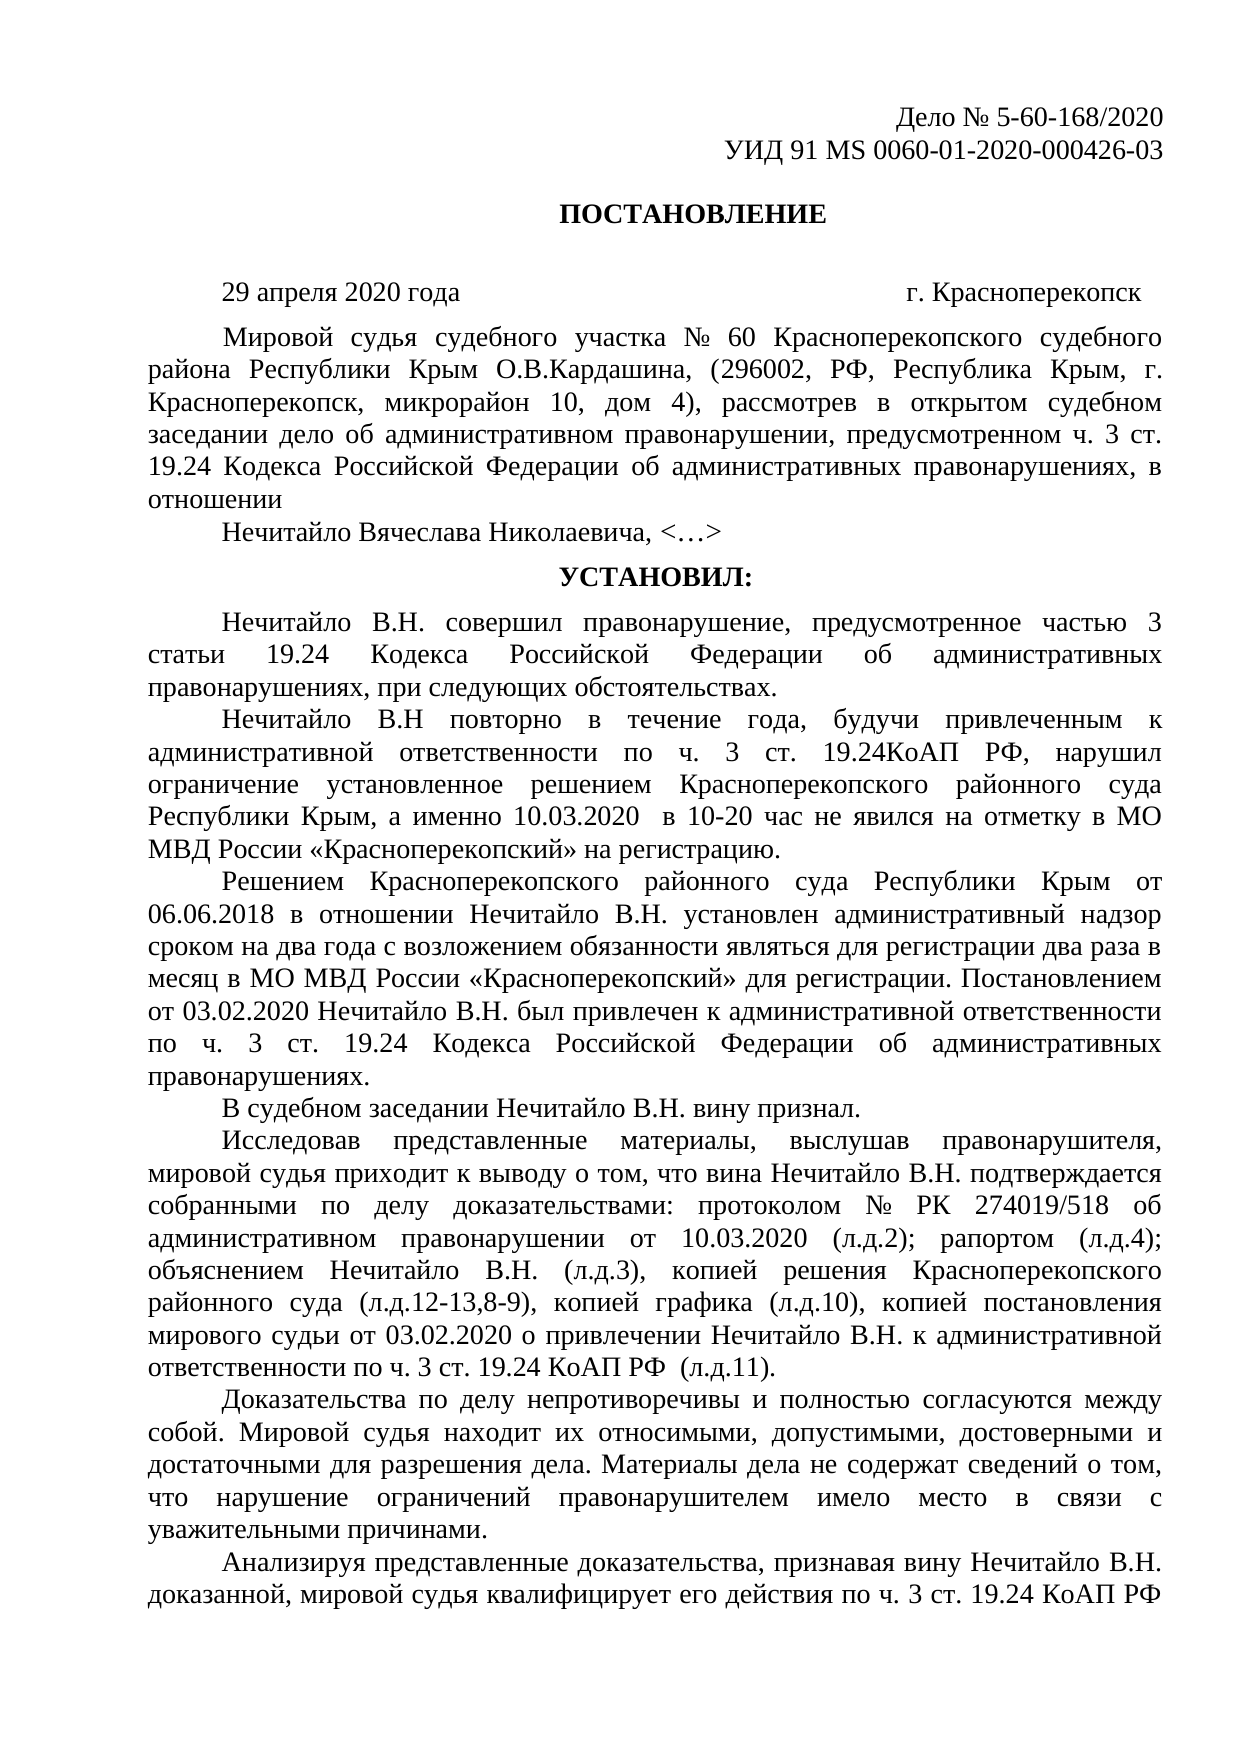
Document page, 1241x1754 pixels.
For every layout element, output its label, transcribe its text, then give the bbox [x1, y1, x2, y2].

text Нечитайло В.Н. совершил правонарушение, предусмотренное частью 3 статьи 19.24 Кодекса Российской Федерации об административных правонарушениях, при следующих обстоятельствах. [148, 605, 1163, 702]
text Исследовав представленные материалы, выслушав правонарушителя, мировой судья приходит к выводу о том, что вина Нечитайло В.Н. подтверждается собранными по делу доказательствами: протоколом № РК 274019/518 об административном правонарушении от 10.03.2020 (л.д.2); рапортом (л.д.4); объяснением Нечитайло В.Н. (л.д.3), копией решения Красноперекопского районного суда (л.д.12-13,8-9), копией графика (л.д.10), копией постановления мирового судьи от 03.02.2020 о привлечении Нечитайло В.Н. к административной ответственности по ч. 3 ст. 19.24 КоАП РФ (л.д.11). [148, 1123, 1163, 1383]
text Мировой судья судебного участка № 60 Красноперекопского судебного района Республики Крым О.В.Кардашина, (296002, РФ, Республика Крым, г. Красноперекопск, микрорайон 10, дом 4), рассмотрев в открытом судебном заседании дело об административном правонарушении, предусмотренном ч. 3 ст. 19.24 Кодекса Российской Федерации об административных правонарушениях, в отношении [148, 320, 1163, 514]
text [148, 1544, 1163, 1609]
text УИД 91 MS 0060-01-2020-000426-03 [148, 133, 1163, 165]
text Дело № 5-60-168/2020 [148, 100, 1163, 133]
text Нечитайло В.Н повторно в течение года, будучи привлеченным к административной ответственности по ч. 3 ст. 19.24КоАП РФ, нарушил ограничение установленное решением Красноперекопского районного суда Республики Крым, а именно 10.03.2020 в 10-20 час не явился на отметку в МО МВД России «Красноперекопский» на регистрацию. [148, 702, 1163, 864]
text Нечитайло Вячеслава Николаевича, <…> [148, 514, 1163, 548]
text Решением Красноперекопского районного суда Республики Крым от 06.06.2018 в отношении Нечитайло В.Н. установлен административный надзор сроком на два года с возложением обязанности являться для регистрации два раза в месяц в МО МВД России «Красноперекопский» для регистрации. Постановлением от 03.02.2020 Нечитайло В.Н. был привлечен к административной ответственности по ч. 3 ст. 19.24 Кодекса Российской Федерации об административных правонарушениях. [148, 864, 1163, 1091]
text Доказательства по делу непротиворечивы и полностью согласуются между собой. Мировой судья находит их относимыми, допустимыми, достоверными и достаточными для разрешения дела. Материалы дела не содержат сведений о том, что нарушение ограничений правонарушителем имело место в связи с уважительными причинами. [148, 1383, 1163, 1544]
text В судебном заседании Нечитайло В.Н. вину признал. [148, 1091, 1163, 1123]
text ПОСТАНОВЛЕНИЕ [148, 198, 1163, 230]
text УСТАНОВИЛ: [148, 560, 1163, 593]
text 29 апреля 2020 года г. Красноперекопск [148, 275, 1163, 307]
